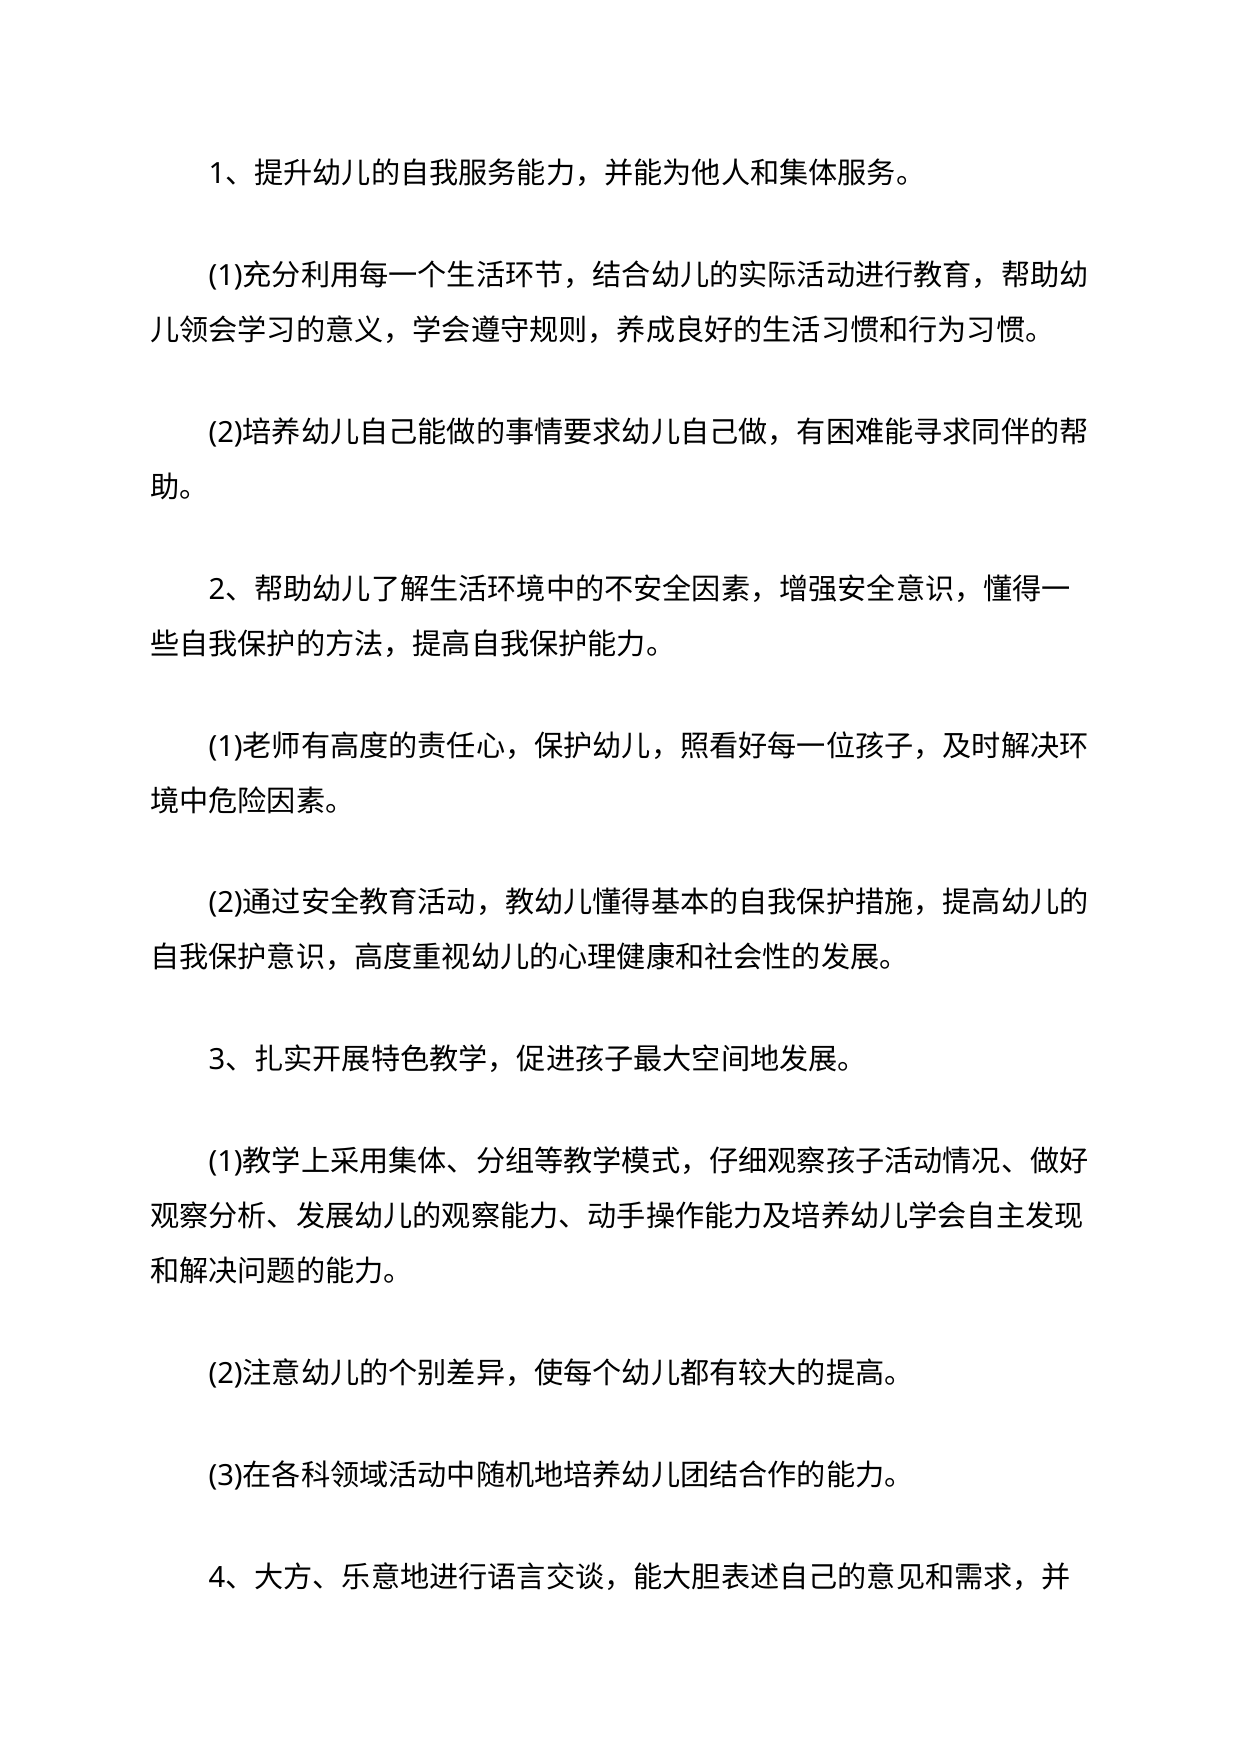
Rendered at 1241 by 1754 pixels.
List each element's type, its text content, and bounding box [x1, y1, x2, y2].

text (2)通过安全教育活动，教幼儿懂得基本的自我保护措施，提高幼儿的自我保护意识，高度重视幼儿的心理健康和社会性的发展。 [150, 879, 1090, 976]
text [150, 1553, 1090, 1596]
text (2)注意幼儿的个别差异，使每个幼儿都有较大的提高。 [150, 1349, 1090, 1392]
text (1)老师有高度的责任心，保护幼儿，照看好每一位孩子，及时解决环境中危险因素。 [150, 722, 1090, 819]
text 2、帮助幼儿了解生活环境中的不安全因素，增强安全意识，懂得一些自我保护的方法，提高自我保护能力。 [150, 566, 1090, 663]
text (3)在各科领域活动中随机地培养幼儿团结合作的能力。 [150, 1451, 1090, 1494]
text 3、扎实开展特色教学，促进孩子最大空间地发展。 [150, 1036, 1090, 1078]
text 1、提升幼儿的自我服务能力，并能为他人和集体服务。 [150, 150, 1090, 192]
text (1)充分利用每一个生活环节，结合幼儿的实际活动进行教育，帮助幼儿领会学习的意义，学会遵守规则，养成良好的生活习惯和行为习惯。 [150, 252, 1090, 349]
text (2)培养幼儿自己能做的事情要求幼儿自己做，有困难能寻求同伴的帮助。 [150, 409, 1090, 506]
text (1)教学上采用集体、分组等教学模式，仔细观察孩子活动情况、做好观察分析、发展幼儿的观察能力、动手操作能力及培养幼儿学会自主发现和解决问题的能力。 [150, 1138, 1090, 1290]
